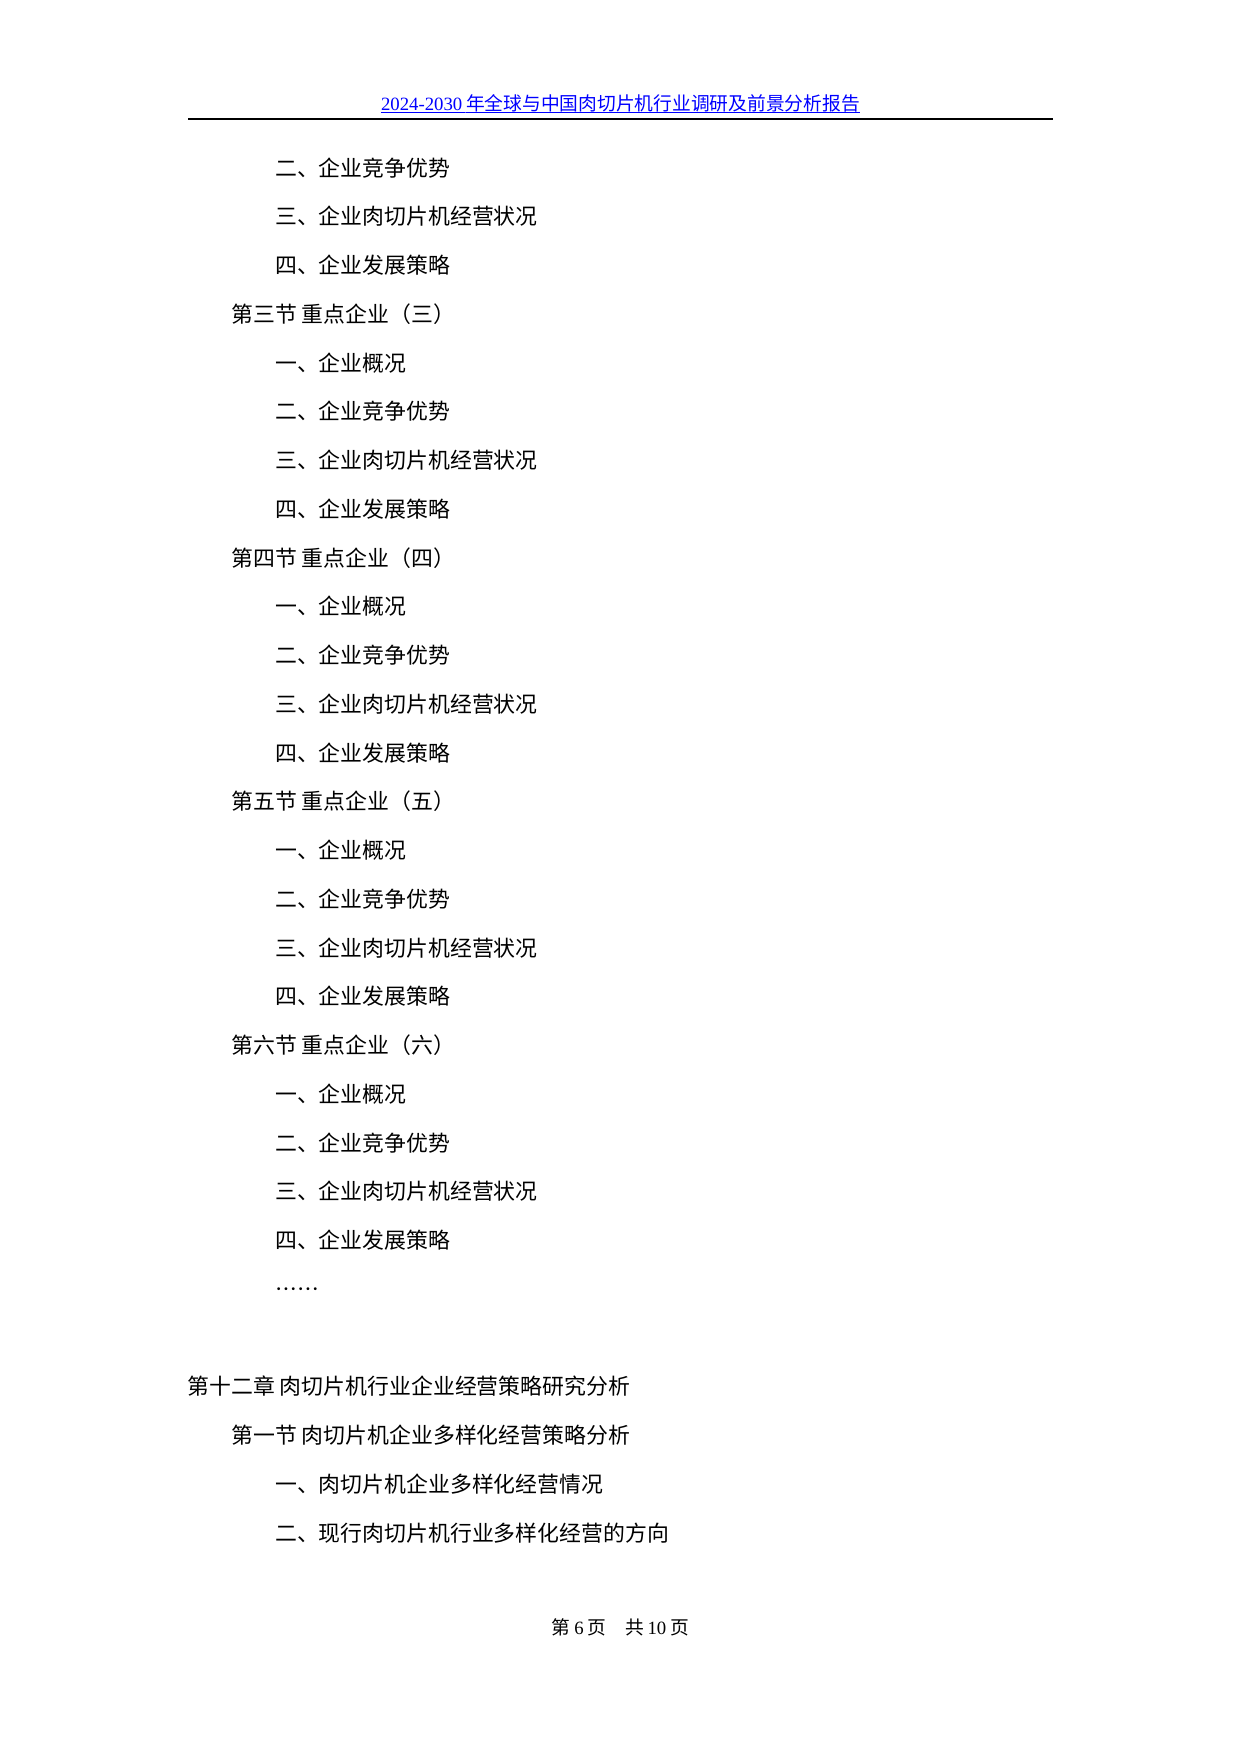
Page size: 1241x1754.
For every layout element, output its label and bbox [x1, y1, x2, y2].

text [187, 150, 1053, 1548]
